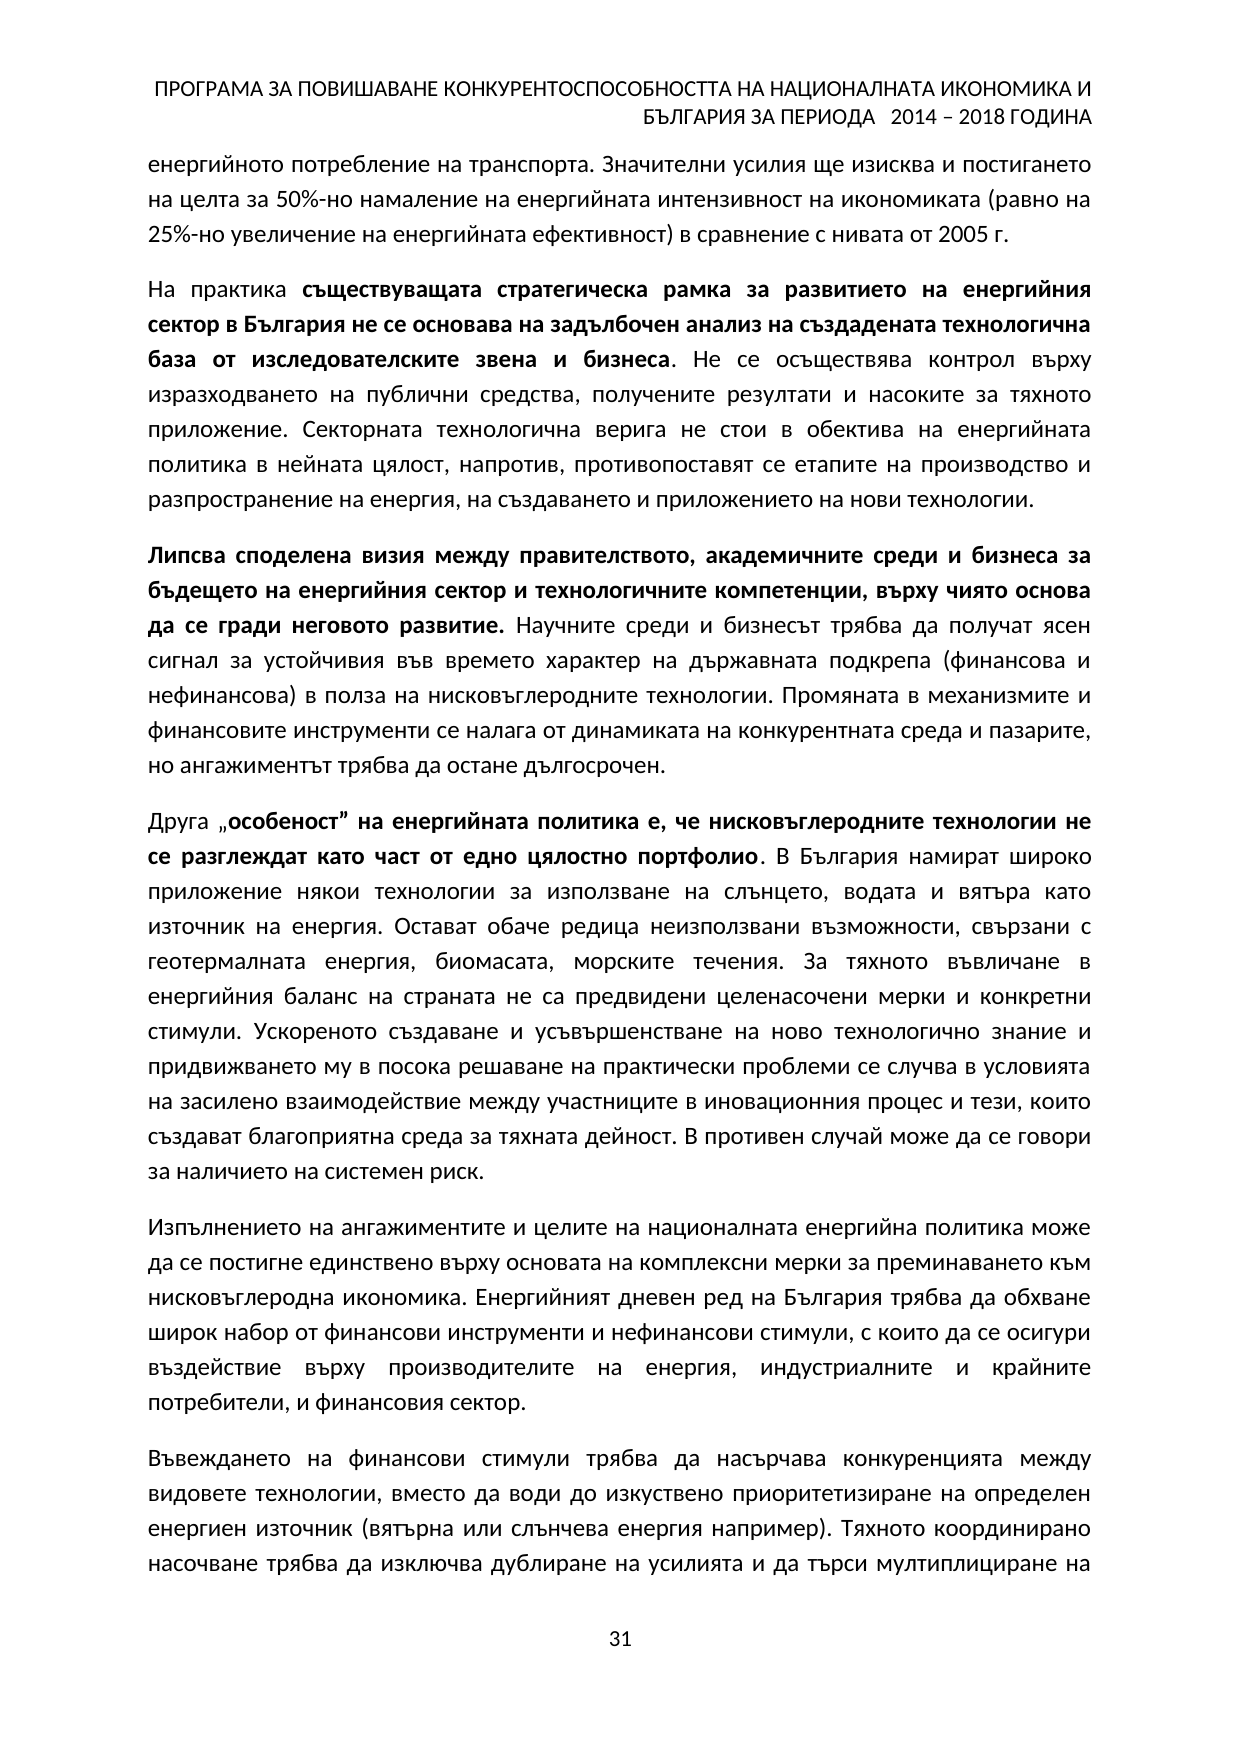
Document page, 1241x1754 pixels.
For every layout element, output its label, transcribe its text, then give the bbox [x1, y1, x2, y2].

text На практика съществуващата стратегическа рамка за развитието на енергийния сектор в България не се основава на задълбочен анализ на създадената технологична база от изследователските звена и бизнеса. Не се осъществява контрол върху изразходването на публични средства, получените резултати и насоките за тяхното приложение. Секторната технологична верига не стои в обектива на енергийната политика в нейната цялост, напротив, противопоставят се етапите на производство и разпространение на енергия, на създаването и приложението на нови технологии. [148, 273, 1092, 514]
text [148, 1442, 1092, 1577]
text Изпълнението на ангажиментите и целите на националната енергийна политика може да се постигне единствено върху основата на комплексни мерки за преминаването към нисковъглеродна икономика. Енергийният дневен ред на България трябва да обхване широк набор от финансови инструменти и нефинансови стимули, с които да се осигури въздействие върху производителите на енергия, индустриалните и крайните потребители, и финансовия сектор. [148, 1211, 1092, 1417]
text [148, 148, 1092, 248]
text Липсва споделена визия между правителството, академичните среди и бизнеса за бъдещето на енергийния сектор и технологичните компетенции, върху чиято основа да се гради неговото развитие. Научните среди и бизнесът трябва да получат ясен сигнал за устойчивия във времето характер на държавната подкрепа (финансова и нефинансова) в полза на нисковъглеродните технологии. Промяната в механизмите и финансовите инструменти се налага от динамиката на конкурентната среда и пазарите, но ангажиментът трябва да остане дългосрочен. [148, 539, 1092, 780]
text Друга „особеност” на енергийната политика е, че нисковъглеродните технологии не се разглеждат като част от едно цялостно портфолио. В България намират широко приложение някои технологии за използване на слънцето, водата и вятъра като източник на енергия. Остават обаче редица неизползвани възможности, свързани с геотермалната енергия, биомасата, морските течения. За тяхното въвличане в енергийния баланс на страната не са предвидени целенасочени мерки и конкретни стимули. Ускореното създаване и усъвършенстване на ново технологично знание и придвижването му в посока решаване на практически проблеми се случва в условията на засилено взаимодействие между участниците в иновационния процес и тези, които създават благоприятна среда за тяхната дейност. В противен случай може да се говори за наличието на системен риск. [148, 805, 1092, 1186]
